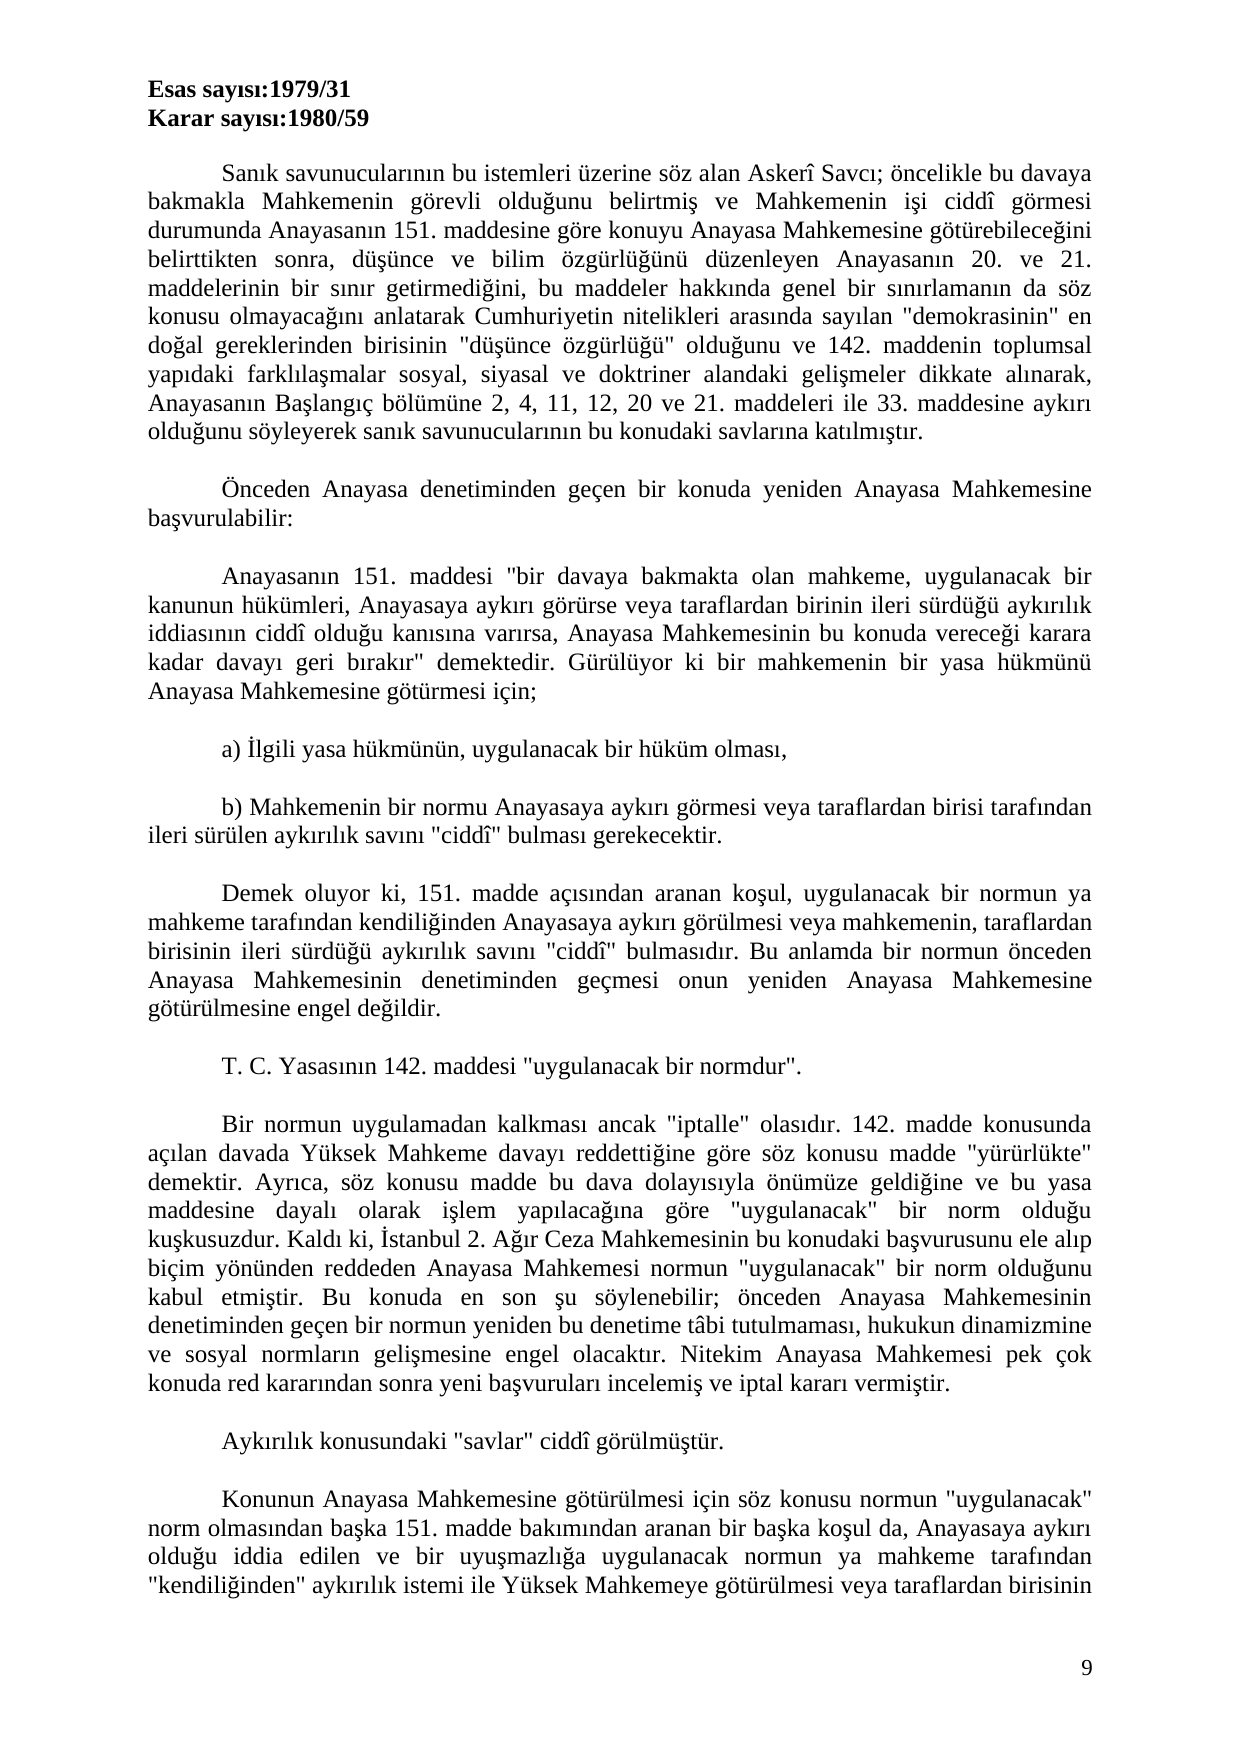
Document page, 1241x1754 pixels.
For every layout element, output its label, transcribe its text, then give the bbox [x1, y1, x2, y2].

text Demek oluyor ki, 151. madde açısından aranan koşul, uygulanacak bir normun ya mahkeme tarafından kendiliğinden Anayasaya aykırı görülmesi veya mahkemenin, taraflardan birisinin ileri sürdüğü aykırılık savını "ciddî" bulmasıdır. Bu anlamda bir normun önceden Anayasa Mahkemesinin denetiminden geçmesi onun yeniden Anayasa Mahkemesine götürülmesine engel değildir. [148, 878, 1093, 1022]
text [148, 1484, 1093, 1599]
text Bir normun uygulamadan kalkması ancak "iptalle" olasıdır. 142. madde konusunda açılan davada Yüksek Mahkeme davayı reddettiğine göre söz konusu madde "yürürlükte" demektir. Ayrıca, söz konusu madde bu dava dolayısıyla önümüze geldiğine ve bu yasa maddesine dayalı olarak işlem yapılacağına göre "uygulanacak" bir norm olduğu kuşkusuzdur. Kaldı ki, İstanbul 2. Ağır Ceza Mahkemesinin bu konudaki başvurusunu ele alıp biçim yönünden reddeden Anayasa Mahkemesi normun "uygulanacak" bir norm olduğunu kabul etmiştir. Bu konuda en son şu söylenebilir; önceden Anayasa Mahkemesinin denetiminden geçen bir normun yeniden bu denetime tâbi tutulmaması, hukukun dinamizmine ve sosyal normların gelişmesine engel olacaktır. Nitekim Anayasa Mahkemesi pek çok konuda red kararından sonra yeni başvuruları incelemiş ve iptal kararı vermiştir. [148, 1109, 1093, 1397]
text Önceden Anayasa denetiminden geçen bir konuda yeniden Anayasa Mahkemesine başvurulabilir: [148, 474, 1093, 532]
text Aykırılık konusundaki "savlar" ciddî görülmüştür. [148, 1426, 1093, 1455]
text a) İlgili yasa hükmünün, uygulanacak bir hüküm olması, [148, 734, 1093, 763]
text Sanık savunucularının bu istemleri üzerine söz alan Askerî Savcı; öncelikle bu davaya bakmakla Mahkemenin görevli olduğunu belirtmiş ve Mahkemenin işi ciddî görmesi durumunda Anayasanın 151. maddesine göre konuyu Anayasa Mahkemesine götürebileceğini belirttikten sonra, düşünce ve bilim özgürlüğünü düzenleyen Anayasanın 20. ve 21. maddelerinin bir sınır getirmediğini, bu maddeler hakkında genel bir sınırlamanın da söz konusu olmayacağını anlatarak Cumhuriyetin nitelikleri arasında sayılan "demokrasinin" en doğal gereklerinden birisinin "düşünce özgürlüğü" olduğunu ve 142. maddenin toplumsal yapıdaki farklılaşmalar sosyal, siyasal ve doktriner alandaki gelişmeler dikkate alınarak, Anayasanın Başlangıç bölümüne 2, 4, 11, 12, 20 ve 21. maddeleri ile 33. maddesine aykırı olduğunu söyleyerek sanık savunucularının bu konudaki savlarına katılmıştır. [148, 158, 1093, 445]
text b) Mahkemenin bir normu Anayasaya aykırı görmesi veya taraflardan birisi tarafından ileri sürülen aykırılık savını "ciddî" bulması gerekecektir. [148, 792, 1093, 849]
text Anayasanın 151. maddesi "bir davaya bakmakta olan mahkeme, uygulanacak bir kanunun hükümleri, Anayasaya aykırı görürse veya taraflardan birinin ileri sürdüğü aykırılık iddiasının ciddî olduğu kanısına varırsa, Anayasa Mahkemesinin bu konuda vereceği karara kadar davayı geri bırakır" demektedir. Gürülüyor ki bir mahkemenin bir yasa hükmünü Anayasa Mahkemesine götürmesi için; [148, 561, 1093, 705]
text T. C. Yasasının 142. maddesi "uygulanacak bir normdur". [148, 1051, 1093, 1080]
